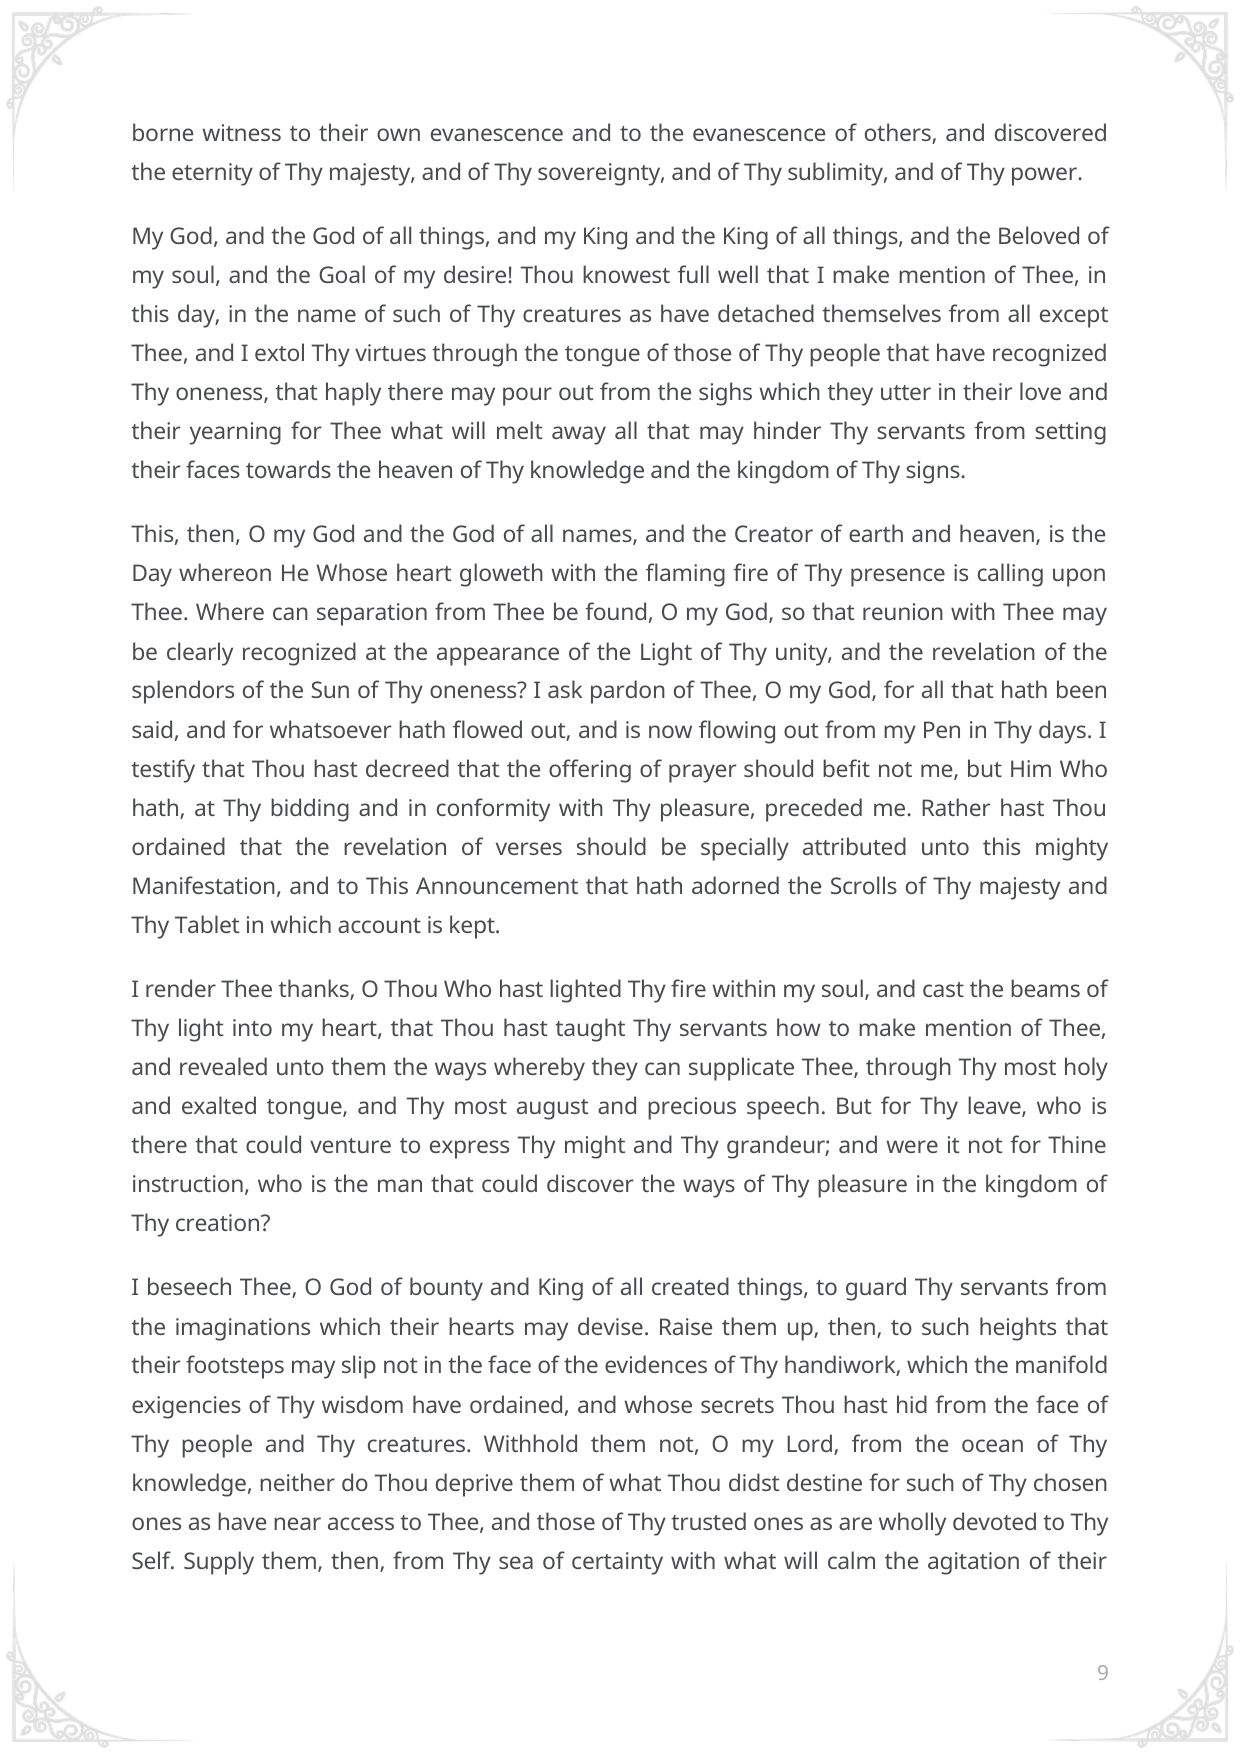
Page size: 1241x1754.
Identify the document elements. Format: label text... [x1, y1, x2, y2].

picture [1046, 1560, 1234, 1748]
text My God, and the God of all things, and my King and the King of all things, and the Beloved of my soul, and the Goal of my desire! Thou knowest full well that I make mention of Thee, in this day, in the name of such of Thy creatures as have detached themselves from all except Thee, and I extol Thy virtues through the tongue of those of Thy people that have recognized Thy oneness, that haply there may pour out from the sighs which they utter in their love and their yearning for Thee what will melt away all that may hinder Thy servants from setting their faces towards the heaven of Thy knowledge and the kingdom of Thy signs. [131, 220, 1109, 485]
picture [6, 6, 194, 194]
picture [6, 1560, 194, 1748]
picture [1046, 6, 1234, 194]
text This, then, O my God and the God of all names, and the Creator of earth and heaven, is the Day whereon He Whose heart gloweth with the flaming fire of Thy presence is calling upon Thee. Where can separation from Thee be found, O my God, so that reunion with Thee may be clearly recognized at the appearance of the Light of Thy unity, and the revelation of the splendors of the Sun of Thy oneness? I ask pardon of Thee, O my God, for all that hath been said, and for whatsoever hath flowed out, and is now flowing out from my Pen in Thy days. I testify that Thou hast decreed that the offering of prayer should befit not me, but Him Who hath, at Thy bidding and in conformity with Thy pleasure, preceded me. Rather hast Thou ordained that the revelation of verses should be specially attributed unto this mighty Manifestation, and to This Announcement that hath adorned the Scrolls of Thy majesty and Thy Tablet in which account is kept. [131, 518, 1109, 940]
text I render Thee thanks, O Thou Who hast lighted Thy fire within my soul, and cast the beams of Thy light into my heart, that Thou hast taught Thy servants how to make mention of Thee, and revealed unto them the ways whereby they can supplicate Thee, through Thy most holy and exalted tongue, and Thy most august and precious speech. But for Thy leave, who is there that could venture to express Thy might and Thy grandeur; and were it not for Thine instruction, who is the man that could discover the ways of Thy pleasure in the kingdom of Thy creation? [131, 973, 1109, 1238]
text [131, 1271, 1109, 1576]
